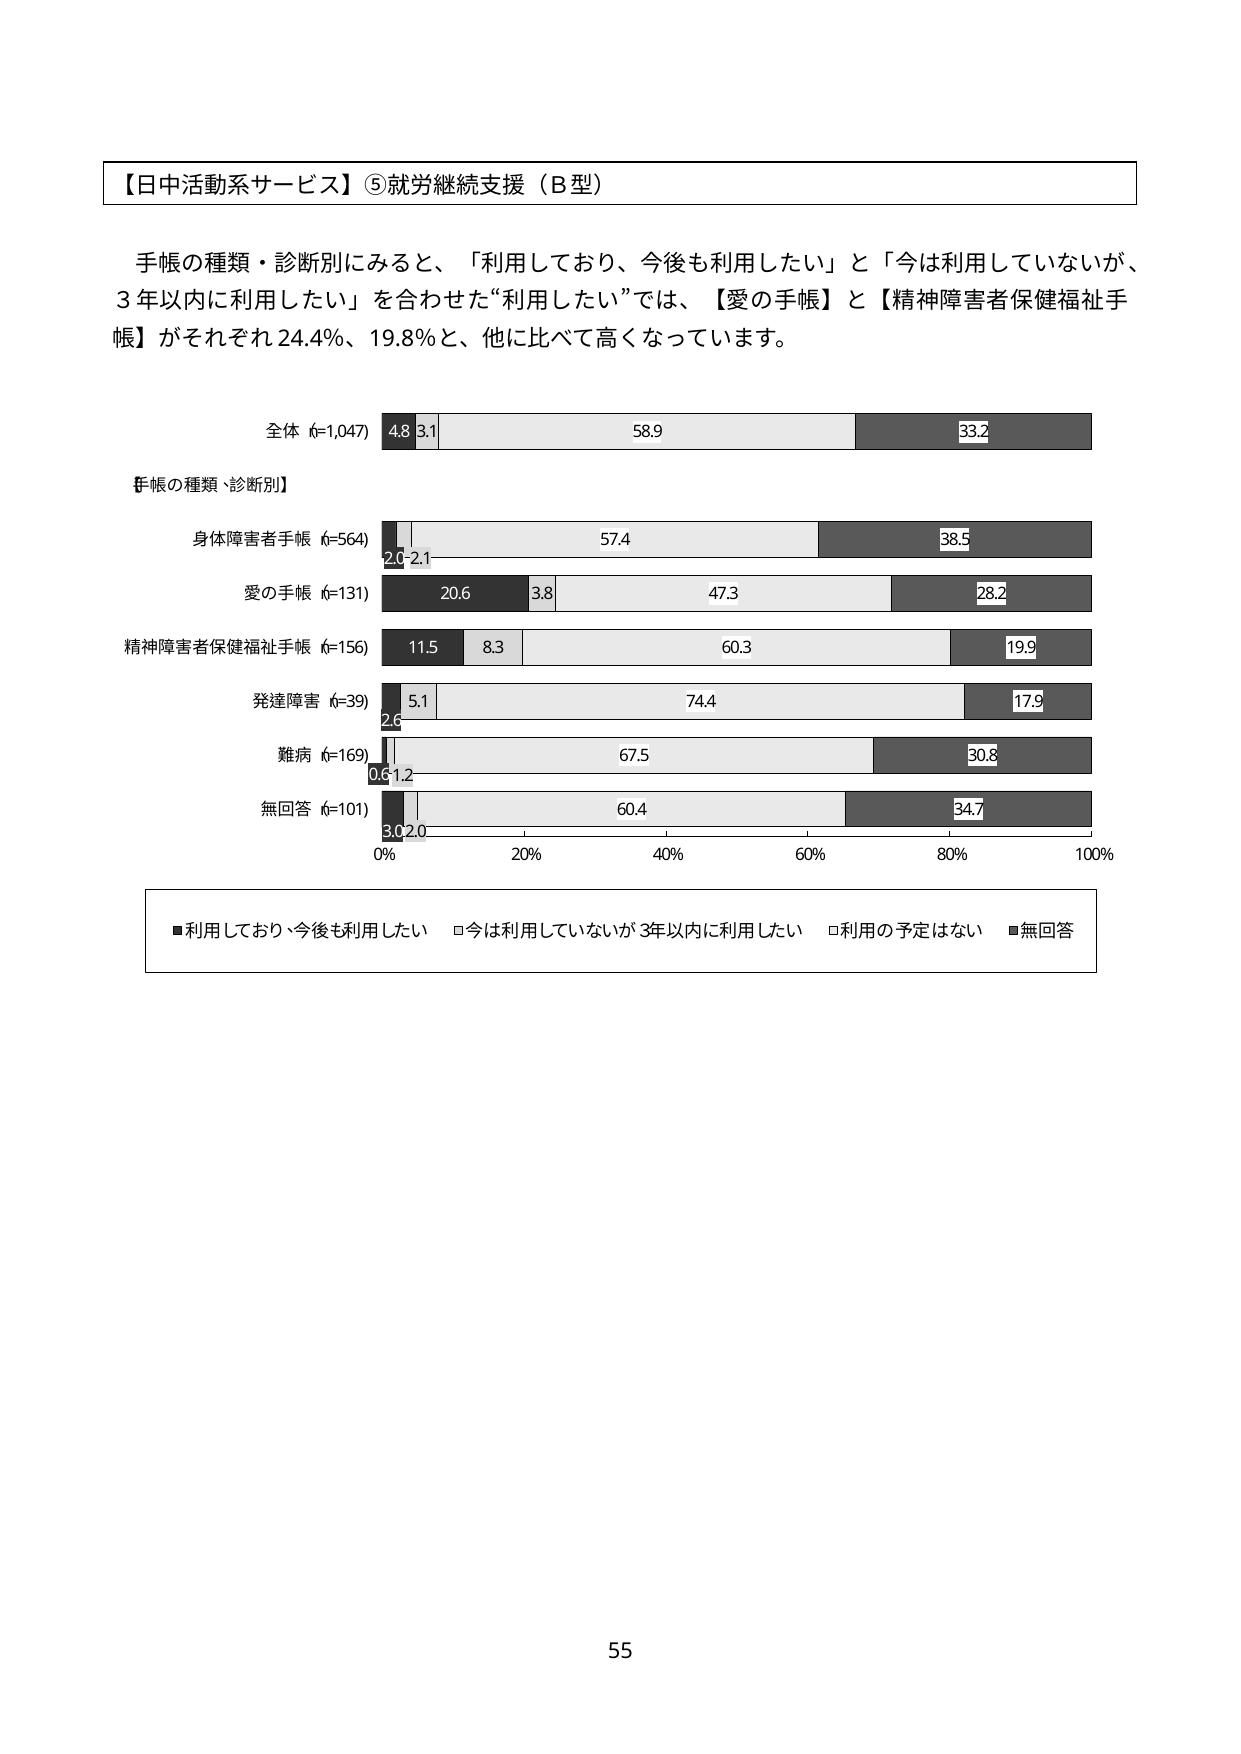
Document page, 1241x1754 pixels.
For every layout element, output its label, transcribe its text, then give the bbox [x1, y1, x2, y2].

text 手帳の種類・診断別にみると、「利用しており、今後も利用したい」と「今は利用していないが、３年以内に利用したい」を合わせた“利用したい”では、【愛の手帳】と【精神障害者保健福祉手帳】がそれぞれ24.4％、19.8％と、他に比べて高くなっています。 [112, 243, 1128, 355]
text 【日中活動系サービス】⑤就労継続支援（Ｂ型） [104, 163, 1136, 204]
